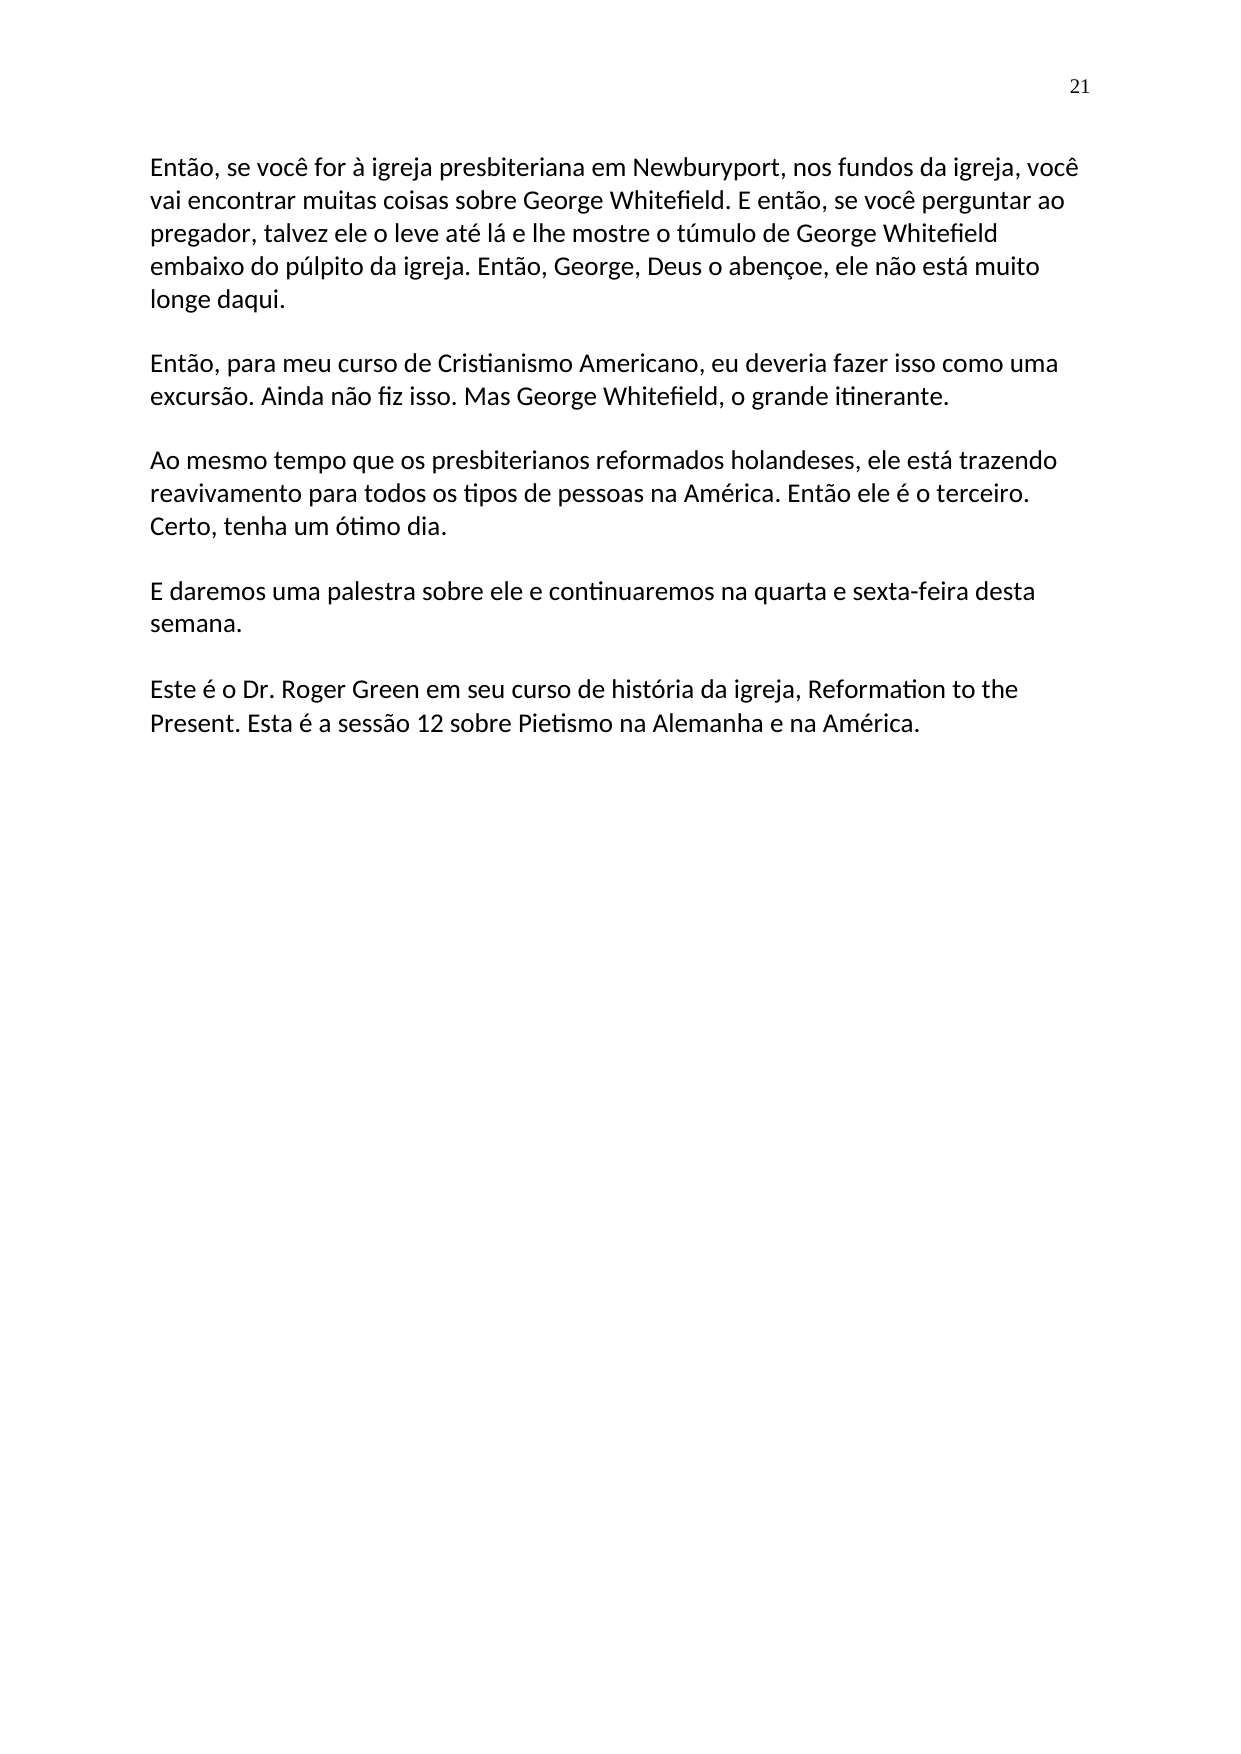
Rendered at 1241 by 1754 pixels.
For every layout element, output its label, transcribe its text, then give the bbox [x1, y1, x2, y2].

text E daremos uma palestra sobre ele e continuaremos na quarta e sexta-feira desta semana. Este é o Dr. Roger Green em seu curso de história da igreja, Reformation to the Present. Esta é a sessão 12 sobre Pietismo na Alemanha e na América. [150, 574, 1090, 763]
text Então, para meu curso de Cristianismo Americano, eu deveria fazer isso como uma excursão. Ainda não fiz isso. Mas George Whitefield, o grande itinerante. [150, 346, 1090, 412]
text Ao mesmo tempo que os presbiterianos reformados holandeses, ele está trazendo reavivamento para todos os tipos de pessoas na América. Então ele é o terceiro. Certo, tenha um ótimo dia. [150, 443, 1090, 542]
text Então, se você for à igreja presbiteriana em Newburyport, nos fundos da igreja, você vai encontrar muitas coisas sobre George Whitefield. E então, se você perguntar ao pregador, talvez ele o leve até lá e lhe mostre o túmulo de George Whitefield embaixo do púlpito da igreja. Então, George, Deus o abençoe, ele não está muito longe daqui. [150, 150, 1090, 315]
